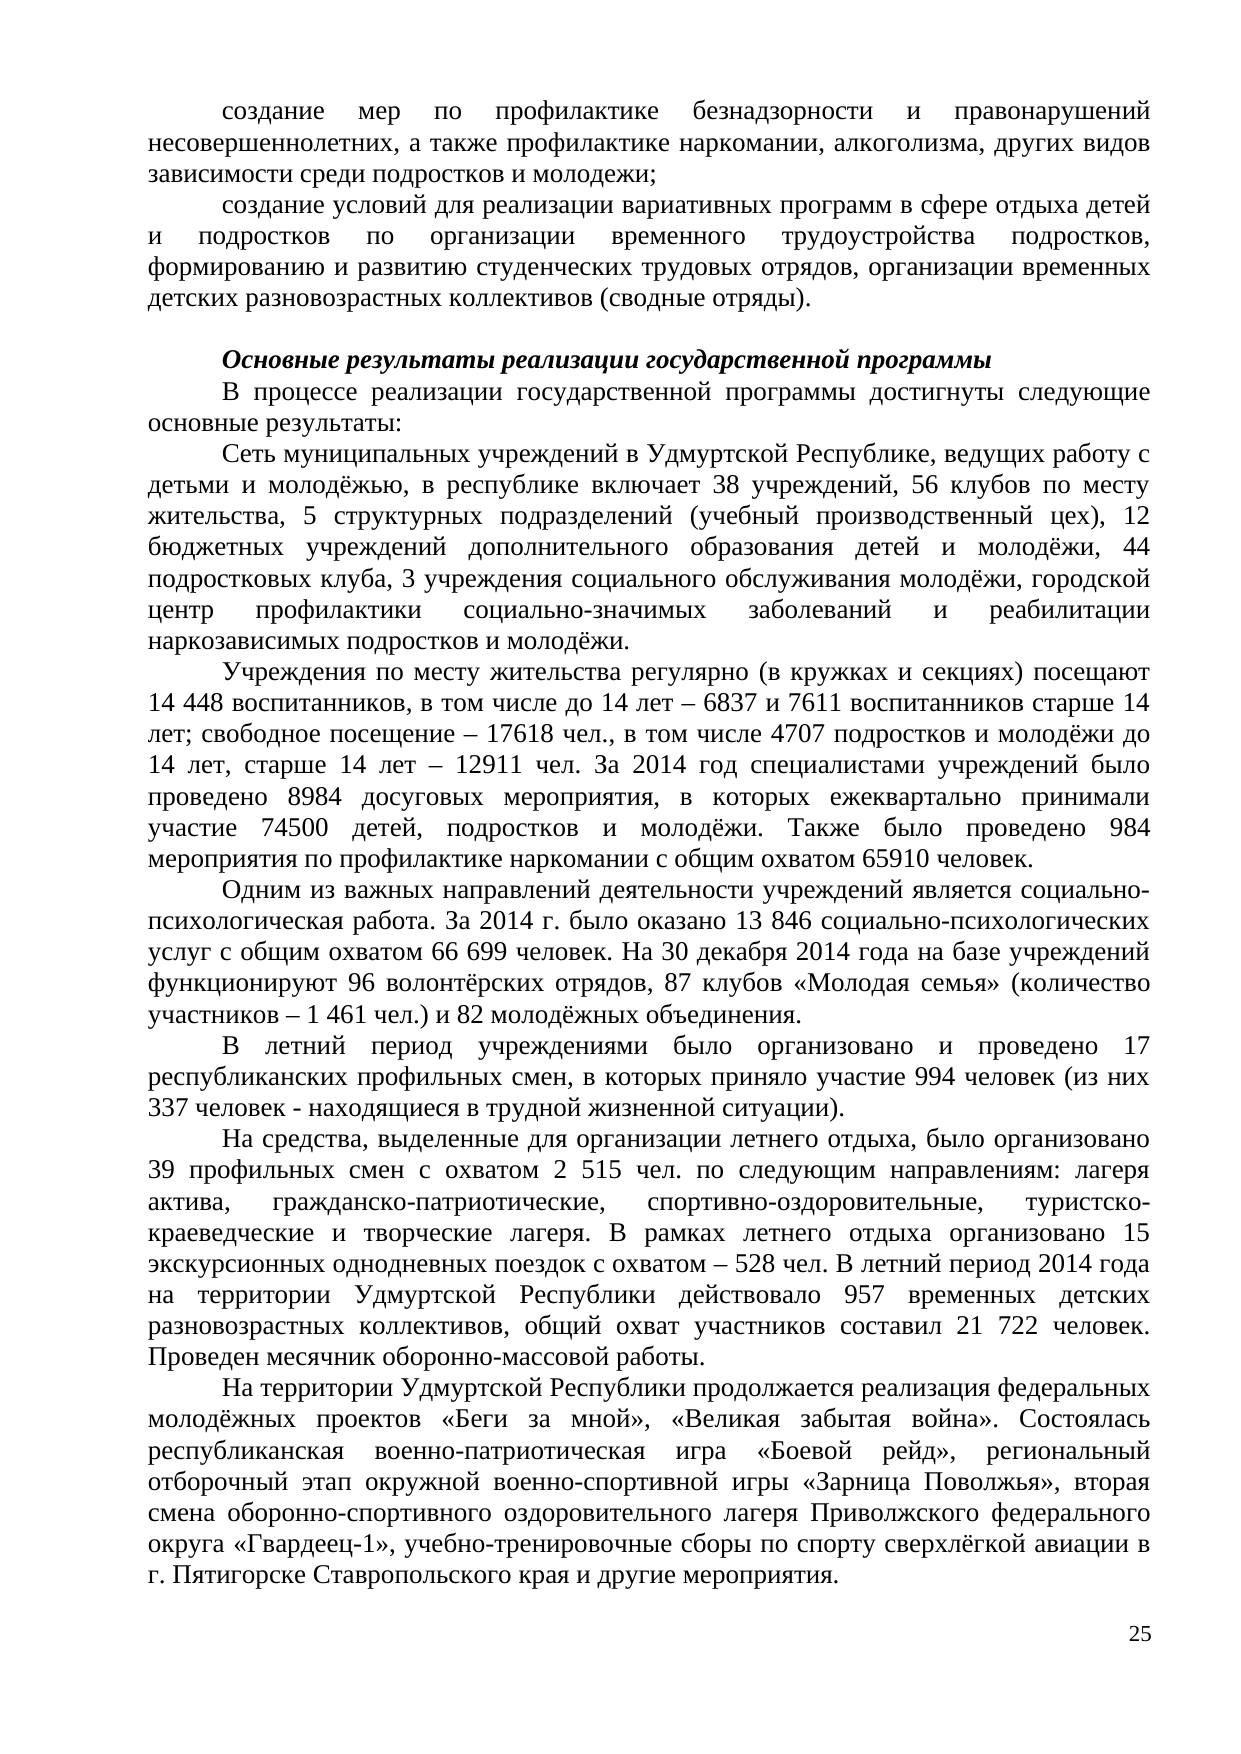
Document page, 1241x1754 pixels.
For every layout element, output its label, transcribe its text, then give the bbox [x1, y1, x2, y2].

text Одним из важных направлений деятельности учреждений является социально-психологическая работа. За 2014 г. было оказано 13 846 социально-психологических услуг с общим охватом 66 699 человек. На 30 декабря 2014 года на базе учреждений функционируют 96 волонтёрских отрядов, 87 клубов «Молодая семья» (количество участников – 1 461 чел.) и 82 молодёжных объединения. [148, 873, 1152, 1029]
text создание мер по профилактике безнадзорности и правонарушений несовершеннолетних, а также профилактике наркомании, алкоголизма, других видов зависимости среди подростков и молодежи; [148, 94, 1152, 188]
text создание условий для реализации вариативных программ в сфере отдыха детей и подростков по организации временного трудоустройства подростков, формированию и развитию студенческих трудовых отрядов, организации временных детских разновозрастных коллективов (сводные отряды). [148, 188, 1152, 312]
text Учреждения по месту жительства регулярно (в кружках и секциях) посещают 14 448 воспитанников, в том числе до 14 лет – 6837 и 7611 воспитанников старше 14 лет; свободное посещение – 17618 чел., в том числе 4707 подростков и молодёжи до 14 лет, старше 14 лет – 12911 чел. За 2014 год специалистами учреждений было проведено 8984 досуговых мероприятия, в которых ежеквартально принимали участие 74500 детей, подростков и молодёжи. Также было проведено 984 мероприятия по профилактике наркомании с общим охватом 65910 человек. [148, 655, 1152, 873]
text В процессе реализации государственной программы достигнуты следующие основные результаты: [148, 375, 1152, 437]
text В летний период учреждениями было организовано и проведено 17 республиканских профильных смен, в которых приняло участие 994 человек (из них 337 человек - находящиеся в трудной жизненной ситуации). [148, 1029, 1152, 1122]
text Сеть муниципальных учреждений в Удмуртской Республике, ведущих работу с детьми и молодёжью, в республике включает 38 учреждений, 56 клубов по месту жительства, 5 структурных подразделений (учебный производственный цех), 12 бюджетных учреждений дополнительного образования детей и молодёжи, 44 подростковых клуба, 3 учреждения социального обслуживания молодёжи, городской центр профилактики социально-значимых заболеваний и реабилитации наркозависимых подростков и молодёжи. [148, 437, 1152, 655]
text Основные результаты реализации государственной программы [148, 344, 1152, 375]
text На средства, выделенные для организации летнего отдыха, было организовано 39 профильных смен с охватом 2 515 чел. по следующим направлениям: лагеря актива, гражданско-патриотические, спортивно-оздоровительные, туристско-краеведческие и творческие лагеря. В рамках летнего отдыха организовано 15 экскурсионных однодневных поездок с охватом – 528 чел. В летний период 2014 года на территории Удмуртской Республики действовало 957 временных детских разновозрастных коллективов, общий охват участников составил 21 722 человек. Проведен месячник оборонно-массовой работы. [148, 1122, 1152, 1371]
text На территории Удмуртской Республики продолжается реализация федеральных молодёжных проектов «Беги за мной», «Великая забытая война». Состоялась республиканская военно-патриотическая игра «Боевой рейд», региональный отборочный этап окружной военно-спортивной игры «Зарница Поволжья», вторая смена оборонно-спортивного оздоровительного лагеря Приволжского федерального округа «Гвардеец-1», учебно-тренировочные сборы по спорту сверхлёгкой авиации в г. Пятигорске Ставропольского края и другие мероприятия. [148, 1371, 1152, 1589]
